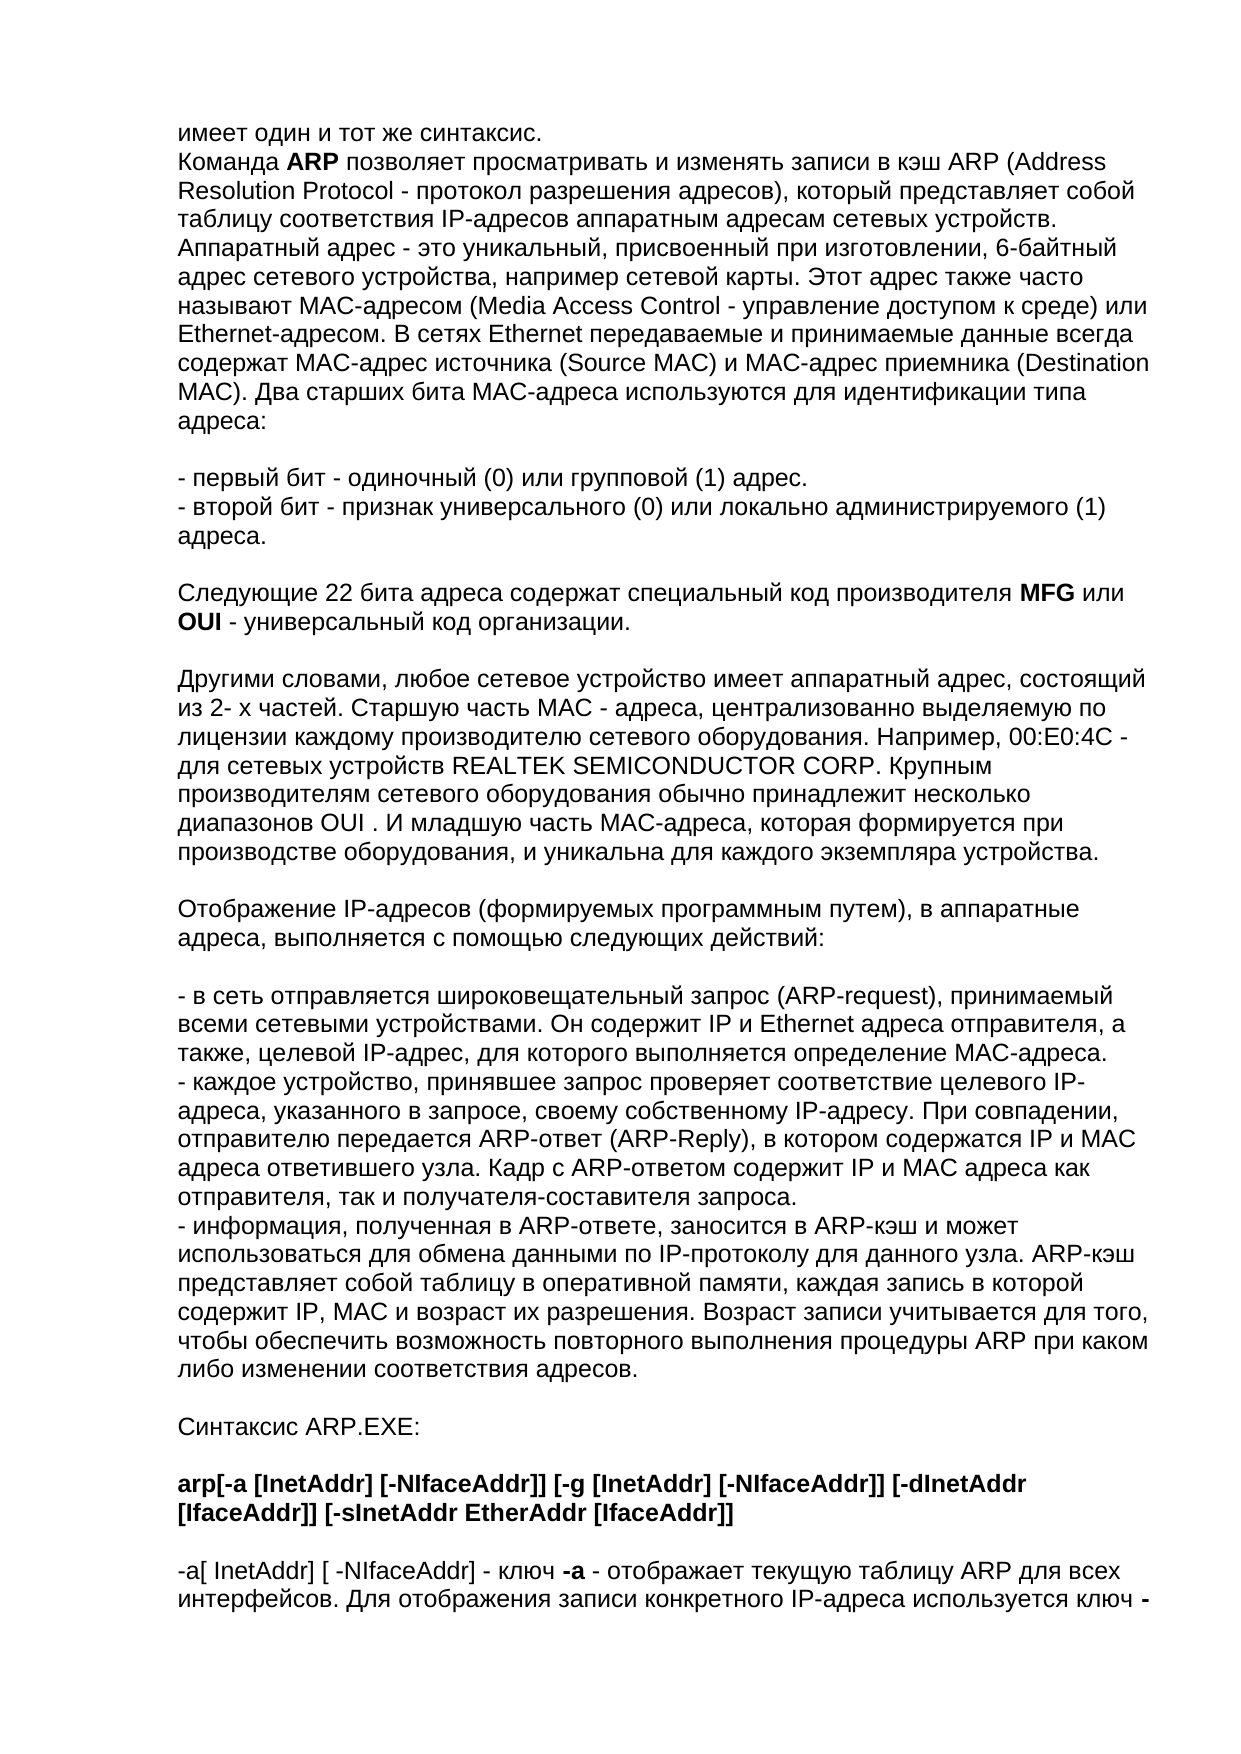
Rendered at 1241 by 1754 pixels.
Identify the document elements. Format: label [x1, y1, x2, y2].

text [177, 118, 1152, 1613]
